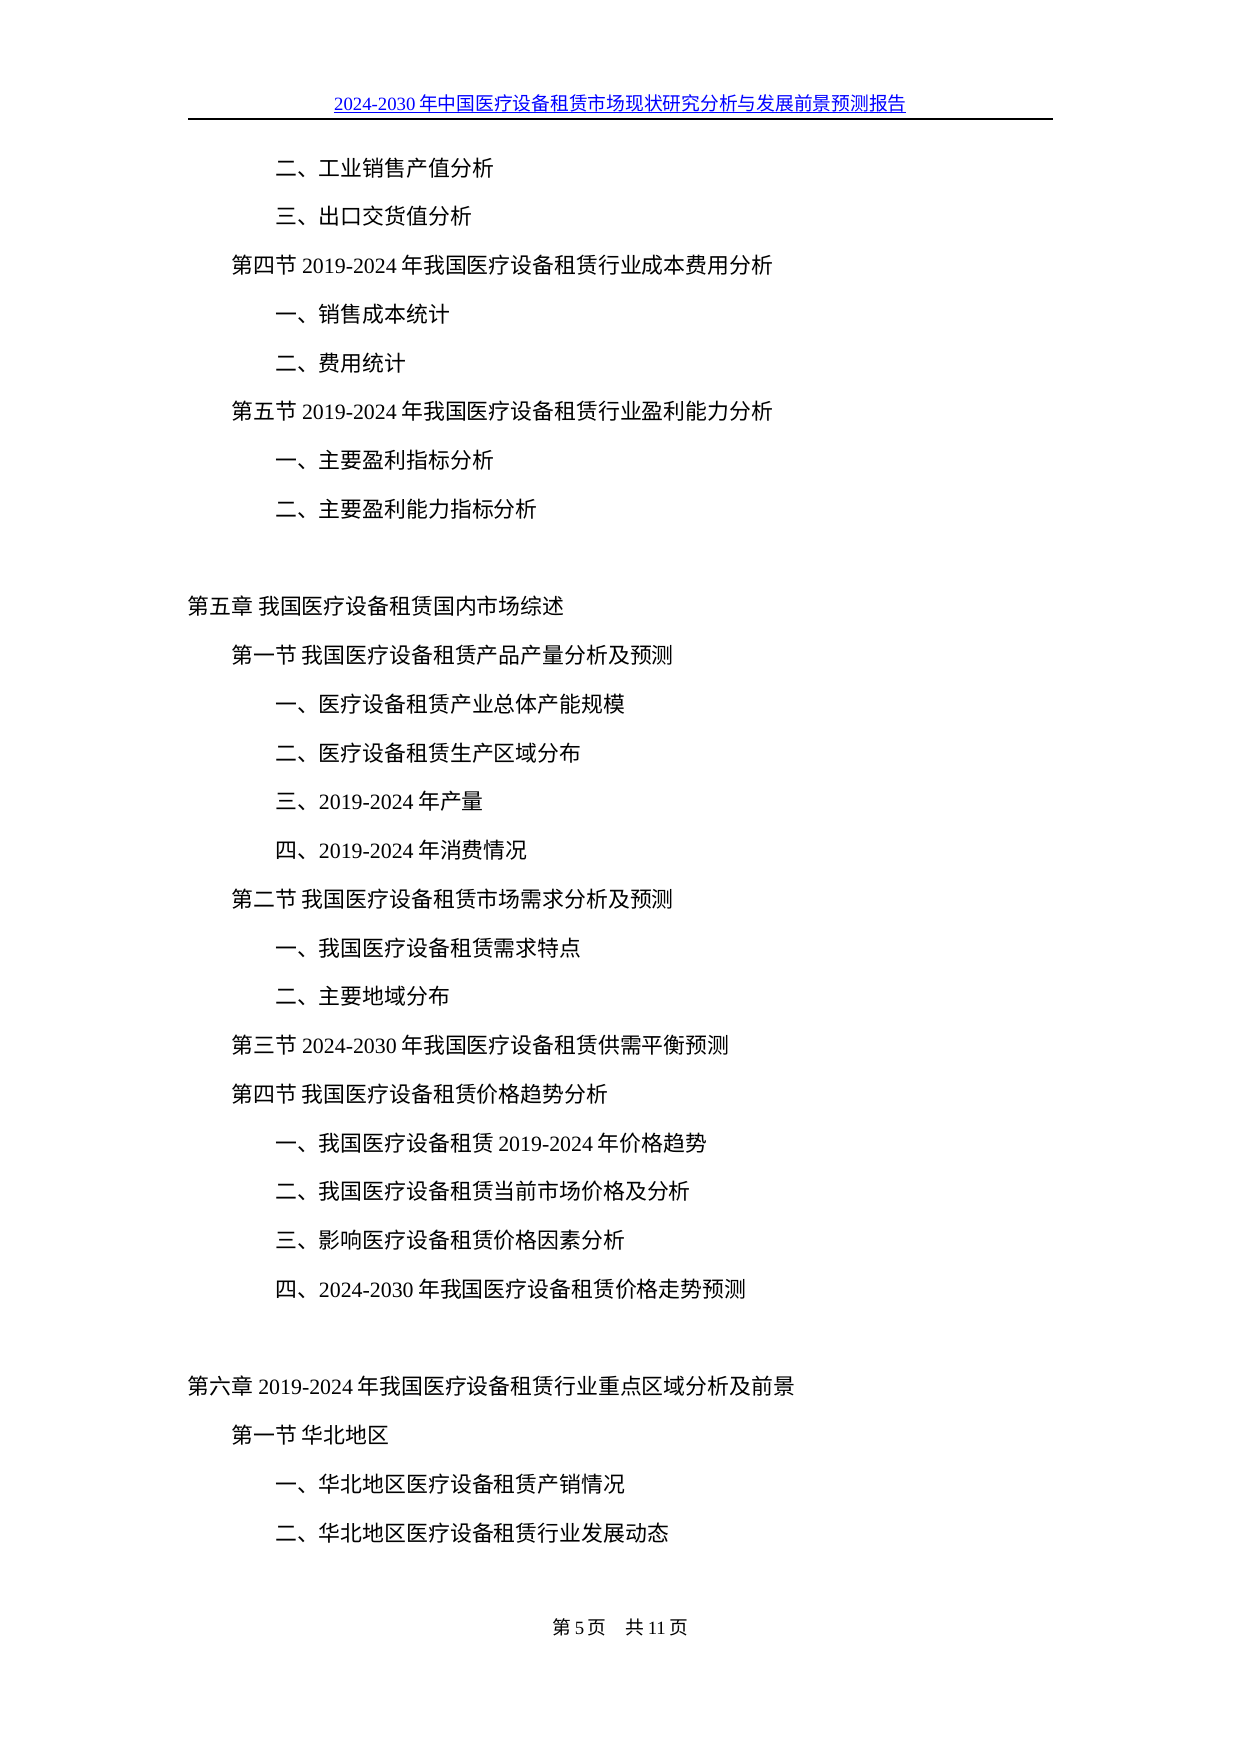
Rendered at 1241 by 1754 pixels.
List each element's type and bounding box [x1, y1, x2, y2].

text [187, 150, 1053, 1548]
